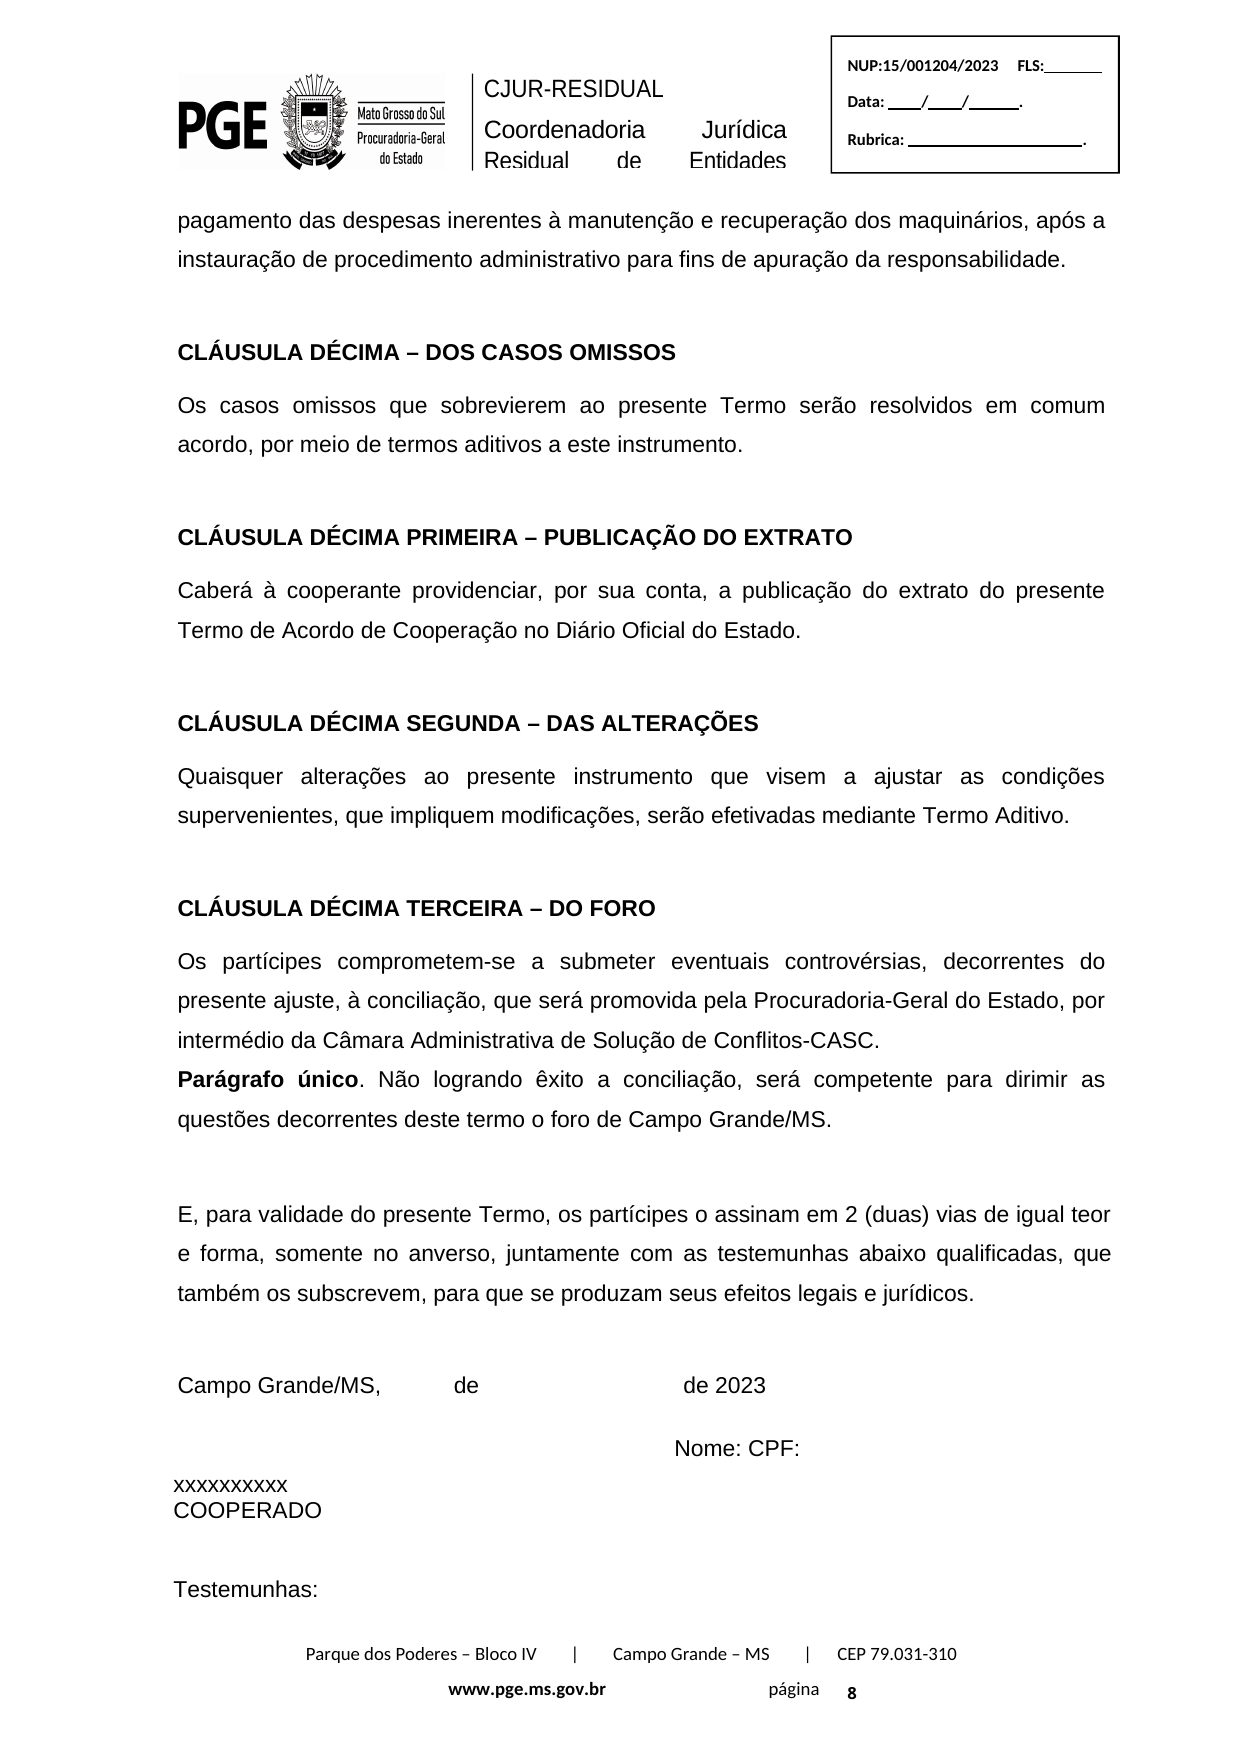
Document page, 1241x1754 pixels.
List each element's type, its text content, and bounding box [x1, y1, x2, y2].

text E, para validade do presente Termo, os partícipes o assinam em 2 (duas) vias de igual teor e forma, somente no anverso, juntamente com as testemunhas abaixo qualificadas, que também os subscrevem, para que se produzam seus efeitos legais e jurídicos. [177, 1201, 1112, 1306]
text CLÁUSULA DÉCIMA – DOS CASOS OMISSOS [177, 339, 1142, 365]
text Os casos omissos que sobrevierem ao presente Termo serão resolvidos em comum acordo, por meio de termos aditivos a este instrumento. [177, 392, 1106, 458]
text xxxxxxxxxx COOPERADO [173, 1471, 358, 1523]
text Os partícipes comprometem-se a submeter eventuais controvérsias, decorrentes do presente ajuste, à conciliação, que será promovida pela Procuradoria-Geral do Estado, por intermédio da Câmara Administrativa de Solução de Conflitos-CASC. [177, 948, 1106, 1053]
text CLÁUSULA DÉCIMA PRIMEIRA – PUBLICAÇÃO DO EXTRATO [177, 524, 1142, 550]
text Testemunhas: [173, 1576, 510, 1602]
text Campo Grande/MS, de de 2023 [177, 1372, 1142, 1398]
text Parágrafo único. Não logrando êxito a conciliação, será competente para dirimir as questões decorrentes deste termo o foro de Campo Grande/MS. [177, 1066, 1106, 1132]
picture [178, 73, 445, 170]
text Quaisquer alterações ao presente instrumento que visem a ajustar as condições supervenientes, que impliquem modificações, serão efetivadas mediante Termo Aditivo. [177, 763, 1106, 828]
text Nome: CPF: [674, 1435, 1240, 1461]
text CLÁUSULA DÉCIMA SEGUNDA – DAS ALTERAÇÕES [177, 709, 1142, 736]
text Caberá à cooperante providenciar, por sua conta, a publicação do extrato do presente Termo de Acordo de Cooperação no Diário Oficial do Estado. [177, 577, 1106, 643]
text CLÁUSULA DÉCIMA TERCEIRA – DO FORO [177, 895, 1142, 921]
